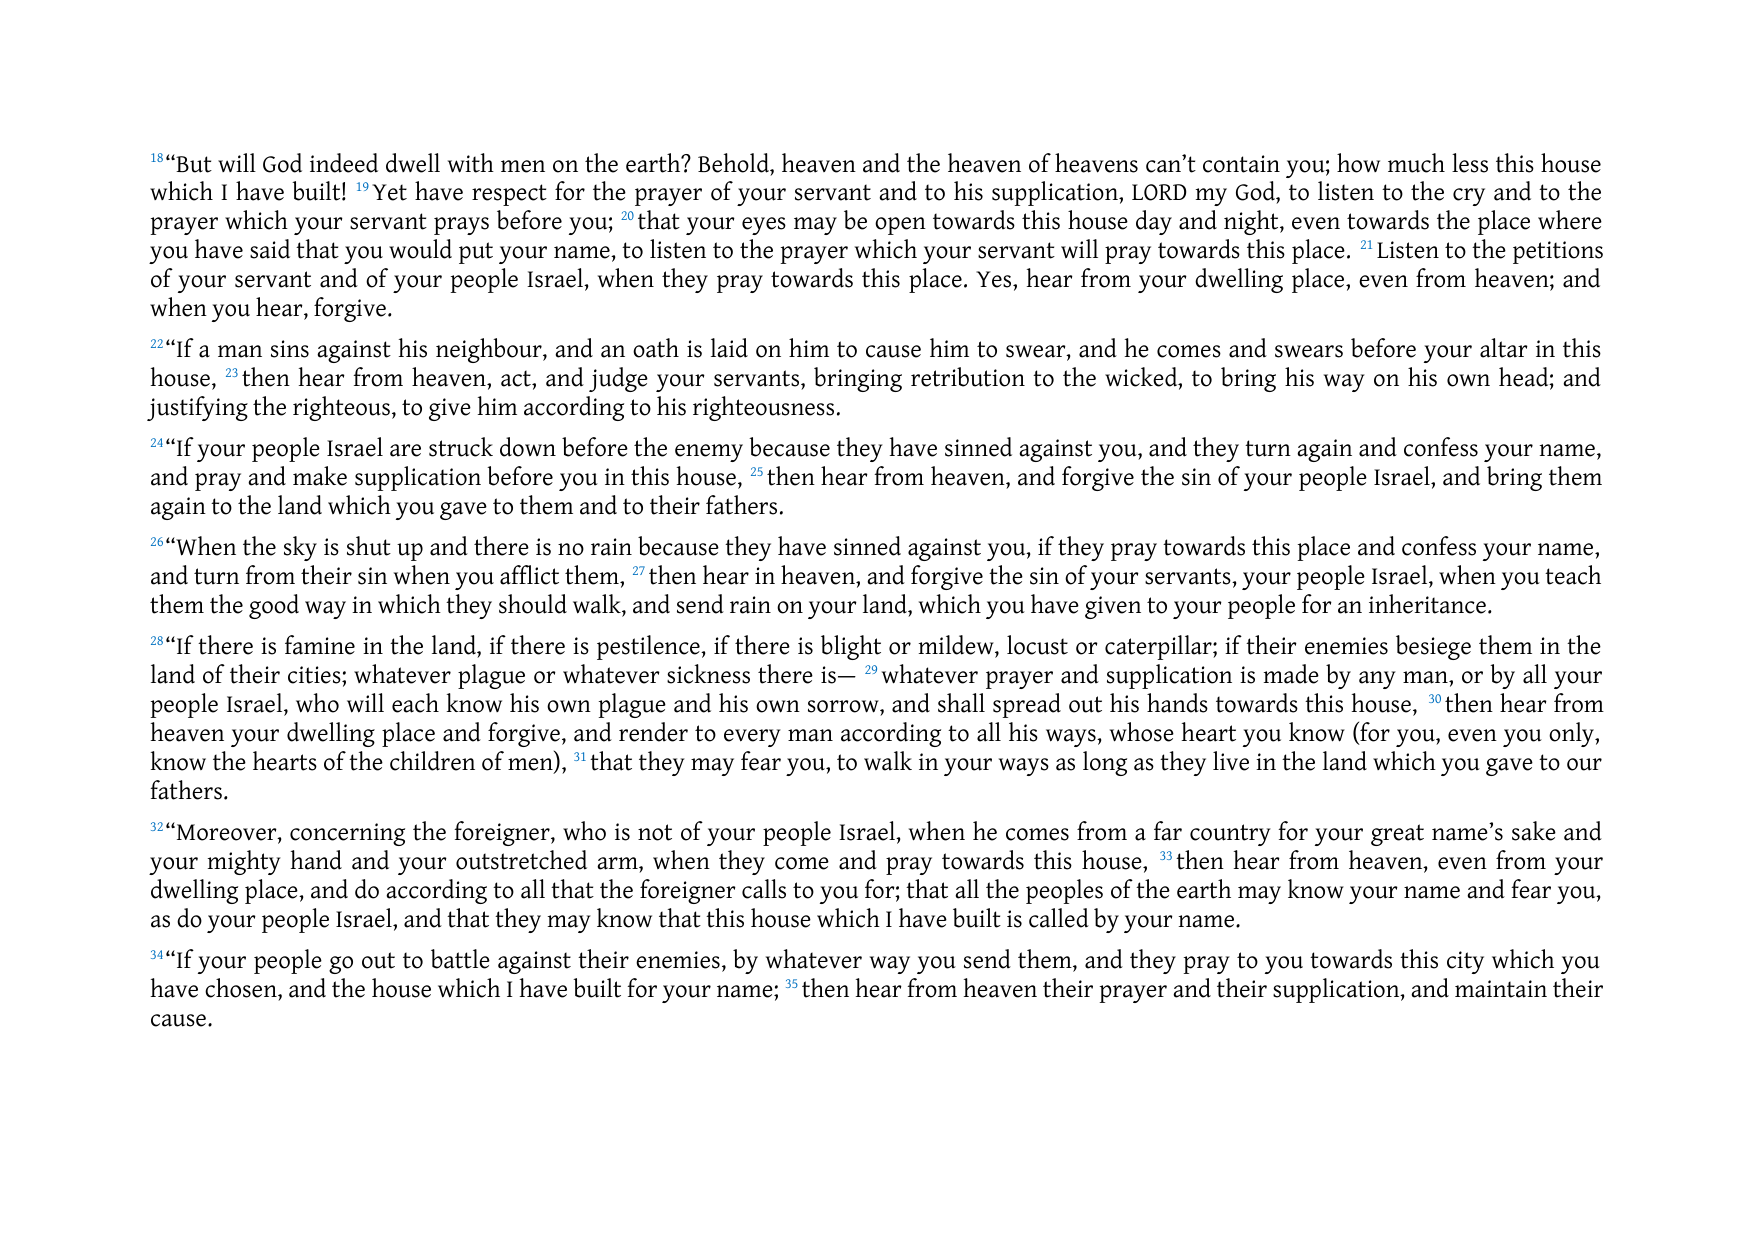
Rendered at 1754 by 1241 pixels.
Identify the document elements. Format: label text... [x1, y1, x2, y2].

text 28 “If there is famine in the land, if there is pestilence, if there is blight or mildew, locust or caterpillar; if their enemies besiege them in the land of their cities; whatever plague or whatever sickness there is— 29 whatever prayer and supplication is made by any man, or by all your people Israel, who will each know his own plague and his own sorrow, and shall spread out his hands towards this house, 30 then hear from heaven your dwelling place and forgive, and render to every man according to all his ways, whose heart you know (for you, even you only, know the hearts of the children of men), 31 that they may fear you, to walk in your ways as long as they live in the land which you gave to our fathers. [150, 633, 1604, 806]
text 18 “But will God indeed dwell with men on the earth? Behold, heaven and the heaven of heavens can’t contain you; how much less this house which I have built! 19 Yet have respect for the prayer of your servant and to his supplication, LORD my God, to listen to the cry and to the prayer which your servant prays before you; 20 that your eyes may be open towards this house day and night, even towards the place where you have said that you would put your name, to listen to the prayer which your servant will pray towards this place. 21 Listen to the petitions of your servant and of your people Israel, when they pray towards this place. Yes, hear from your dwelling place, even from heaven; and when you hear, forgive. [150, 150, 1604, 323]
text 26 “When the sky is shut up and there is no rain because they have sinned against you, if they pray towards this place and confess your name, and turn from their sin when you afflict them, 27 then hear in heaven, and forgive the sin of your servants, your people Israel, when you teach them the good way in which they should walk, and send rain on your land, which you have given to your people for an inheritance. [150, 534, 1604, 620]
text 22 “If a man sins against his neighbour, and an oath is laid on him to cause him to swear, and he comes and swears before your altar in this house, 23 then hear from heaven, act, and judge your servants, bringing retribution to the wicked, to bring his way on his own head; and justifying the righteous, to give him according to his righteousness. [150, 336, 1604, 422]
text 32 “Moreover, concerning the foreigner, who is not of your people Israel, when he comes from a far country for your great name’s sake and your mighty hand and your outstretched arm, when they come and pray towards this house, 33 then hear from heaven, even from your dwelling place, and do according to all that the foreigner calls to you for; that all the peoples of the earth may know your name and fear you, as do your people Israel, and that they may know that this house which I have built is called by your name. [150, 818, 1604, 934]
text 34 “If your people go out to battle against their enemies, by whatever way you send them, and they pray to you towards this city which you have chosen, and the house which I have built for your name; 35 then hear from heaven their prayer and their supplication, and maintain their cause. [150, 946, 1604, 1033]
text 24 “If your people Israel are struck down before the enemy because they have sinned against you, and they turn again and confess your name, and pray and make supplication before you in this house, 25 then hear from heaven, and forgive the sin of your people Israel, and bring them again to the land which you gave to them and to their fathers. [150, 435, 1604, 521]
